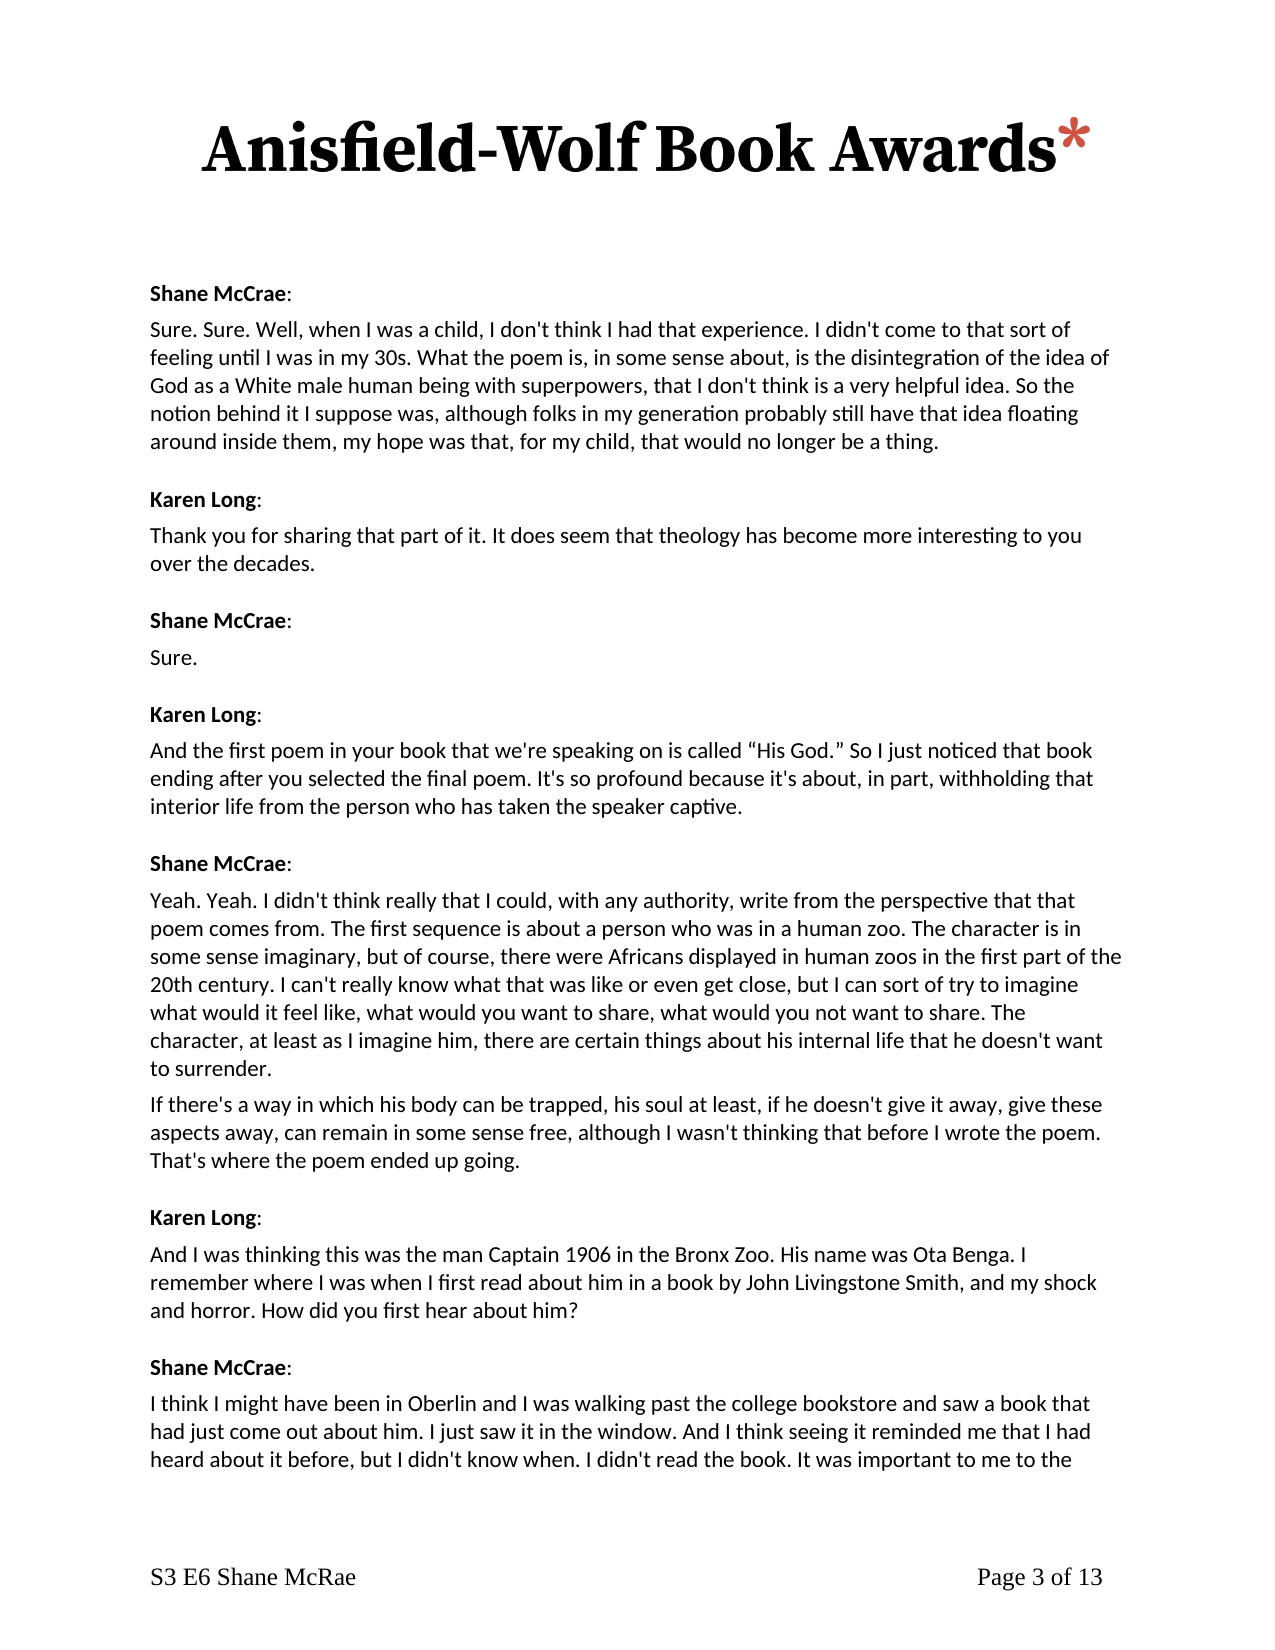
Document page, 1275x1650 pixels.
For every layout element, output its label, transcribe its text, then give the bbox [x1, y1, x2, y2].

text Shane McCrae: [150, 1353, 1125, 1381]
text Karen Long: [150, 700, 1125, 728]
text Shane McCrae: [150, 849, 1125, 877]
text Shane McCrae: [150, 606, 1125, 634]
text And I was thinking this was the man Captain 1906 in the Bronx Zoo. His name was Ota Benga. I remember where I was when I first read about him in a book by John Livingstone Smith, and my shock and horror. How did you first hear about him? [150, 1240, 1125, 1324]
text Karen Long: [150, 485, 1125, 513]
text Karen Long: [150, 1203, 1125, 1231]
text Thank you for sharing that part of it. It does seem that theology has become more interesting to you over the decades. [150, 521, 1125, 577]
text Sure. Sure. Well, when I was a child, I don't think I had that experience. I didn't come to that sort of feeling until I was in my 30s. What the poem is, in some sense about, is the disintegration of the idea of God as a White male human being with superpowers, that I don't think is a very helpful idea. So the notion behind it I suppose was, although folks in my generation probably still have that idea floating around inside them, my hope was that, for my child, that would no longer be a thing. [150, 315, 1125, 456]
text If there's a way in which his body can be trapped, his soul at least, if he doesn't give it away, give these aspects away, can remain in some sense free, although I wasn't thinking that before I wrote the poem. That's where the poem ended up going. [150, 1090, 1125, 1174]
text Sure. [150, 643, 1125, 671]
picture [150, 75, 1114, 222]
text Shane McCrae: [150, 279, 1125, 307]
text Yeah. Yeah. I didn't think really that I could, with any authority, write from the perspective that that poem comes from. The first sequence is about a person who was in a human zoo. The character is in some sense imaginary, but of course, there were Africans displayed in human zoos in the first part of the 20th century. I can't really know what that was like or even get close, but I can sort of try to imagine what would it feel like, what would you want to share, what would you not want to share. The character, at least as I imagine him, there are certain things about his internal life that he doesn't want to surrender. [150, 886, 1125, 1082]
text And the first poem in your book that we're speaking on is called “His God.” So I just noticed that book ending after you selected the final poem. It's so profound because it's about, in part, withholding that interior life from the person who has taken the speaker captive. [150, 736, 1125, 820]
